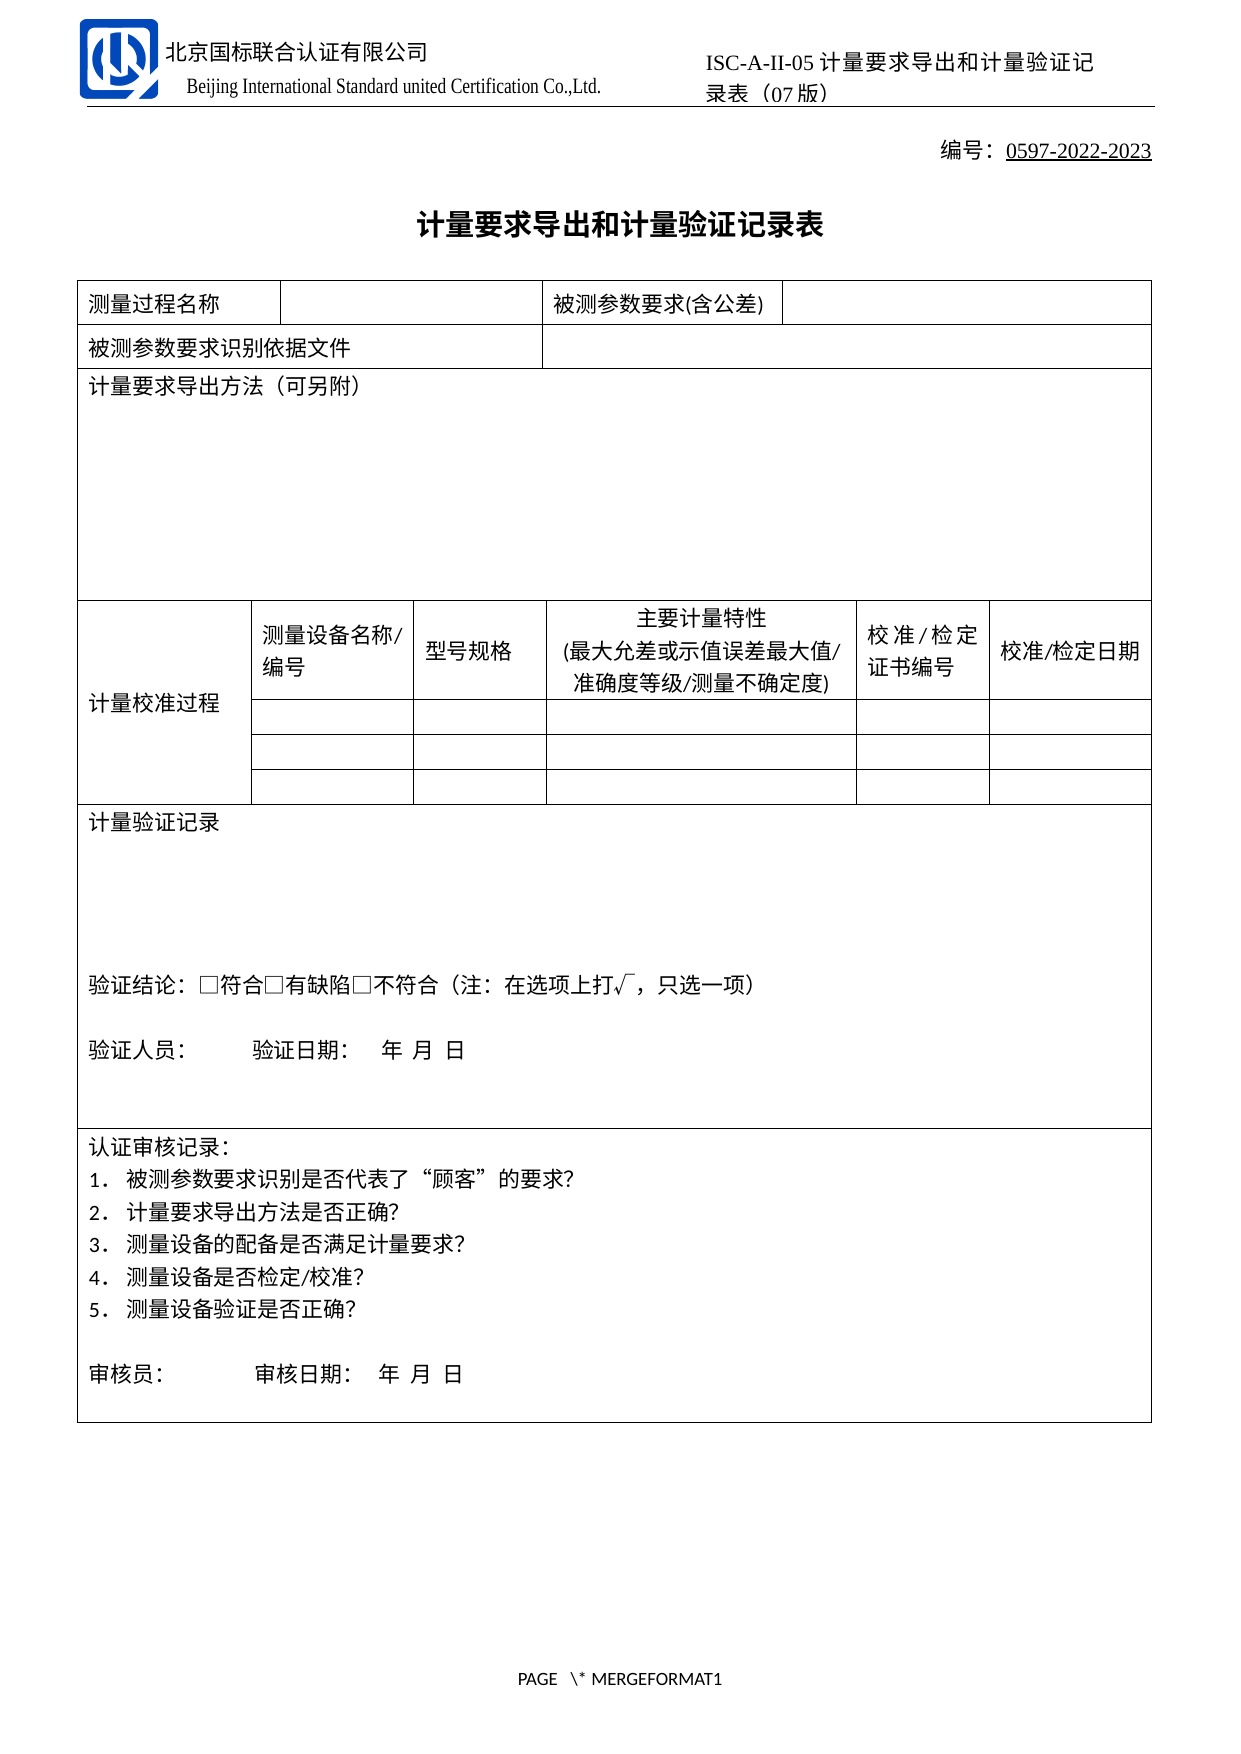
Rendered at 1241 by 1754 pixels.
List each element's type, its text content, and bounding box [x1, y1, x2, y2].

table_cell [252, 770, 413, 804]
picture [79, 19, 159, 99]
table_cell 主要计量特性 (最大允差或示值误差最大值/准确度等级/测量不确定度) [547, 601, 856, 698]
text 编号：0597-2022-2023 [89, 132, 1152, 165]
table_cell [857, 735, 989, 769]
text 计量要求导出和计量验证记录表 [89, 190, 1152, 255]
table_cell 测量设备名称/编号 [252, 601, 413, 698]
table_cell [547, 700, 856, 733]
table_header [281, 281, 542, 324]
table_cell [547, 735, 856, 769]
table_header [783, 281, 1151, 324]
table_cell [547, 770, 856, 804]
table_cell 校准/检定日期 [990, 601, 1151, 698]
table_cell 被测参数要求识别依据文件 [78, 325, 542, 368]
table_cell [990, 735, 1151, 769]
table_cell [414, 700, 546, 733]
table_cell 计量校准过程 [78, 601, 251, 804]
table_cell [990, 770, 1151, 804]
table_cell [252, 735, 413, 769]
table_cell [414, 770, 546, 804]
table_cell 校准/检定证书编号 [857, 601, 989, 698]
table_cell [252, 700, 413, 733]
table_cell 型号规格 [414, 601, 546, 698]
table_cell [414, 735, 546, 769]
table_cell 认证审核记录： 被测参数要求识别是否代表了“顾客”的要求？ 计量要求导出方法是否正确？ 测量设备的配备是否满足计量要求？ 测量设备是否检定/校准？ 测量设备验证是否正确？ 审核员： 审核日期： 年 月 日 [78, 1129, 1151, 1422]
table_cell 计量要求导出方法（可另附） [78, 369, 1151, 600]
table_cell 计量验证记录 验证结论：□符合□有缺陷□不符合（注：在选项上打√，只选一项） 验证人员： 验证日期： 年 月 日 [78, 805, 1151, 1128]
table_cell [990, 700, 1151, 733]
table_cell [857, 770, 989, 804]
table_header 被测参数要求(含公差) [543, 281, 782, 324]
table_cell [857, 700, 989, 733]
table_cell [543, 325, 1151, 368]
table_header 测量过程名称 [78, 281, 280, 324]
